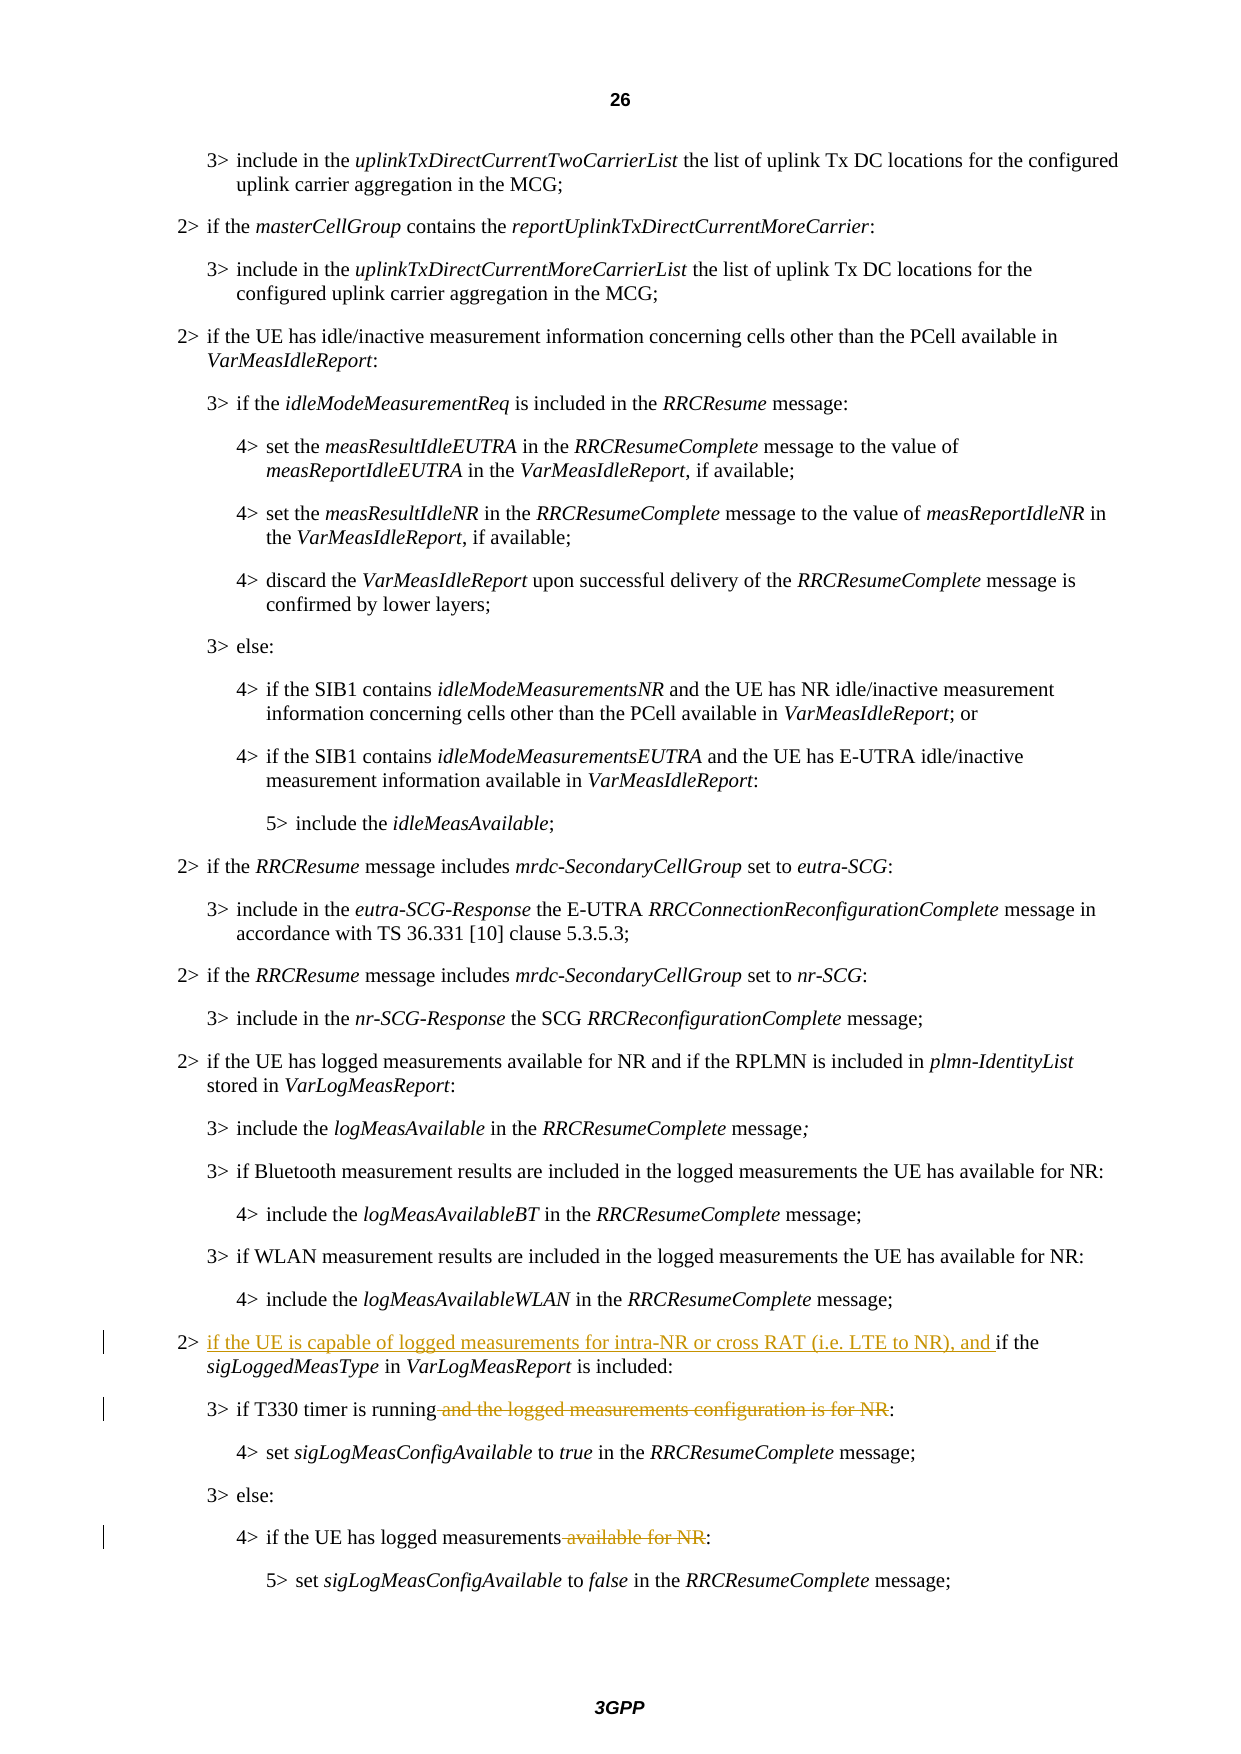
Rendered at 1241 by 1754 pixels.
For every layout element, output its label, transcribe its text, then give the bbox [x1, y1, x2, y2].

text 4> if the SIB1 contains idleModeMeasurementsEUTRA and the UE has E-UTRA idle/inactive measurement information available in VarMeasIdleReport: [236, 744, 1122, 792]
text 3> if Bluetooth measurement results are included in the logged measurements the UE has available for NR: [207, 1159, 1122, 1183]
text 3> else: [207, 1482, 1122, 1507]
text 2> if the UE has logged measurements available for NR and if the RPLMN is included in plmn-IdentityList stored in VarLogMeasReport: [177, 1049, 1122, 1097]
text 4> discard the VarMeasIdleReport upon successful delivery of the RRCResumeComplete message is confirmed by lower layers; [236, 567, 1122, 616]
text 2> if the sigLoggedMeasType in VarLogMeasReport is included: [177, 1330, 1122, 1378]
text 3> else: [207, 634, 1122, 658]
text 4> include the logMeasAvailableBT in the RRCResumeComplete message; [236, 1202, 1122, 1226]
text 4> set sigLogMeasConfigAvailable to true in the RRCResumeComplete message; [236, 1440, 1122, 1464]
text 5> set sigLogMeasConfigAvailable to false in the RRCResumeComplete message; [266, 1568, 1122, 1592]
text 4> set the measResultIdleNR in the RRCResumeComplete message to the value of measReportIdleNR in the VarMeasIdleReport, if available; [236, 501, 1122, 549]
text 2> if the RRCResume message includes mrdc-SecondaryCellGroup set to nr-SCG: [177, 963, 1122, 987]
text 3> if WLAN measurement results are included in the logged measurements the UE has available for NR: [207, 1244, 1122, 1268]
text 3> include in the eutra-SCG-Response the E-UTRA RRCConnectionReconfigurationComplete message in accordance with TS 36.331 [10] clause 5.3.5.3; [207, 897, 1122, 945]
text 2> if the RRCResume message includes mrdc-SecondaryCellGroup set to eutra-SCG: [177, 854, 1122, 878]
text 4> include the logMeasAvailableWLAN in the RRCResumeComplete message; [236, 1287, 1122, 1311]
text 4> if the SIB1 contains idleModeMeasurementsNR and the UE has NR idle/inactive measurement information concerning cells other than the PCell available in VarMeasIdleReport; or [236, 677, 1122, 725]
text 4> if the UE has logged measurements: [236, 1525, 1122, 1549]
text 3> include the logMeasAvailable in the RRCResumeComplete message; [207, 1116, 1122, 1140]
text 2> if the masterCellGroup contains the reportUplinkTxDirectCurrentMoreCarrier: [177, 214, 1122, 238]
text 5> include the idleMeasAvailable; [266, 811, 1122, 835]
text 3> include in the uplinkTxDirectCurrentMoreCarrierList the list of uplink Tx DC locations for the configured uplink carrier aggregation in the MCG; [207, 257, 1122, 305]
text 3> include in the nr-SCG-Response the SCG RRCReconfigurationComplete message; [207, 1006, 1122, 1030]
text 3> if T330 timer is running: [207, 1397, 1122, 1421]
text 3> if the idleModeMeasurementReq is included in the RRCResume message: [207, 391, 1122, 415]
text 4> set the measResultIdleEUTRA in the RRCResumeComplete message to the value of measReportIdleEUTRA in the VarMeasIdleReport, if available; [236, 434, 1122, 482]
text 2> if the UE has idle/inactive measurement information concerning cells other than the PCell available in VarMeasIdleReport: [177, 324, 1122, 372]
text 3> include in the uplinkTxDirectCurrentTwoCarrierList the list of uplink Tx DC locations for the configured uplink carrier aggregation in the MCG; [207, 147, 1122, 196]
